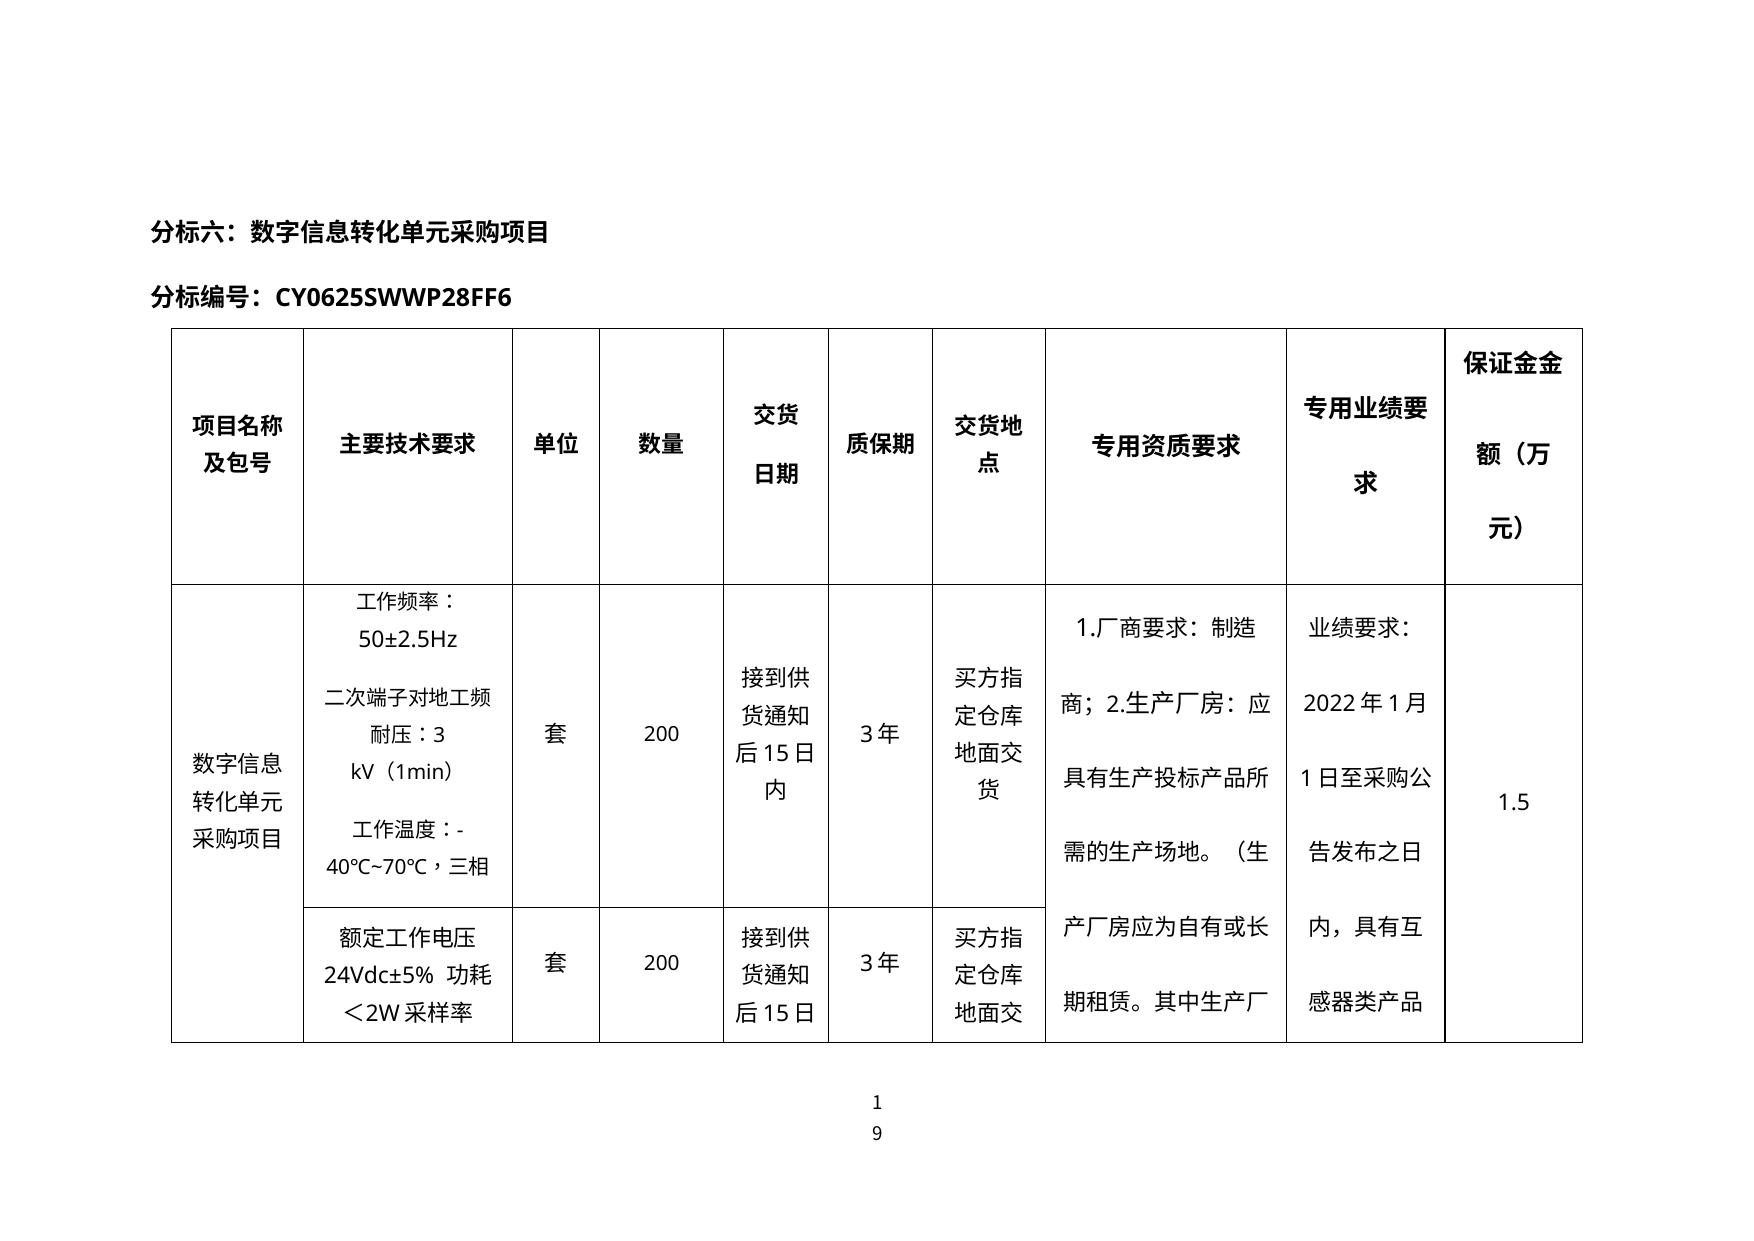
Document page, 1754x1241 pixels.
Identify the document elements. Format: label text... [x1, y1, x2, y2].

text 分标编号：CY0625SWWP28FF6 [150, 263, 1604, 328]
table_header 数量 [600, 329, 723, 584]
table_cell 1.厂商要求：制造商；2.生产厂房：应具有生产投标产品所需的生产场地。（生产厂房应为自有或长期租赁。其中生产厂房为自有的提供土地使用权证或房屋产权证；长期租赁的提供租赁合同，并提供厂房所有人的土地使用权或房屋产权证明。对于因各种原因未办理土地所有权证及房屋产权证的，应提供乡镇级及以上政府相关部门出具的有效证明材料。招标人有权对其进行进一步的现场核实。） [1046, 585, 1286, 1042]
table_cell 业绩要求：2022年1月1日至采购公告发布之日内，具有互感器类产品累计销售业绩不少于50万。（时间以合同签订日期为准，须提供用户合同封面、金额页、合同签字盖章页复印件、证明合同内容的合同页；发票复印件；发票查验截图）。 [1287, 585, 1444, 1042]
table_header 专用资质要求 [1046, 329, 1286, 584]
table_header 保证金金 额（万元） [1446, 329, 1582, 584]
table_header 交货地点 [933, 329, 1045, 584]
table_cell 3年 [829, 908, 932, 1042]
table_cell 买方指定仓库地面交货 [933, 585, 1045, 907]
table_header 主要技术要求 [304, 329, 512, 584]
table_cell 接到供货通知后15日内 [724, 908, 828, 1042]
table_cell 3年 [829, 585, 932, 907]
table_header 专用业绩要求 [1287, 329, 1444, 584]
table_cell 数字信息转化单元采购项目 [172, 585, 303, 1042]
table_header 项目名称及包号 [172, 329, 303, 584]
table_cell 套 [513, 585, 599, 907]
text 分标六：数字信息转化单元采购项目 [150, 198, 1604, 263]
table_cell 接到供货通知后15日内 [724, 585, 828, 907]
table_header 交货 日期 [724, 329, 828, 584]
table_cell 200 [600, 585, 723, 907]
table_cell 1.5 [1446, 585, 1582, 1042]
table_cell 买方指定仓库地面交货 [933, 908, 1045, 1042]
table_header 质保期 [829, 329, 932, 584]
table_header 单位 [513, 329, 599, 584]
table_cell 套 [513, 908, 599, 1042]
table_cell 工作频率：50±2.5Hz 二次端子对地工频耐压：3 kV（1min） 工作温度：-40℃~70℃，三相 [304, 585, 512, 907]
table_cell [304, 908, 512, 1042]
table_cell 200 [600, 908, 723, 1042]
